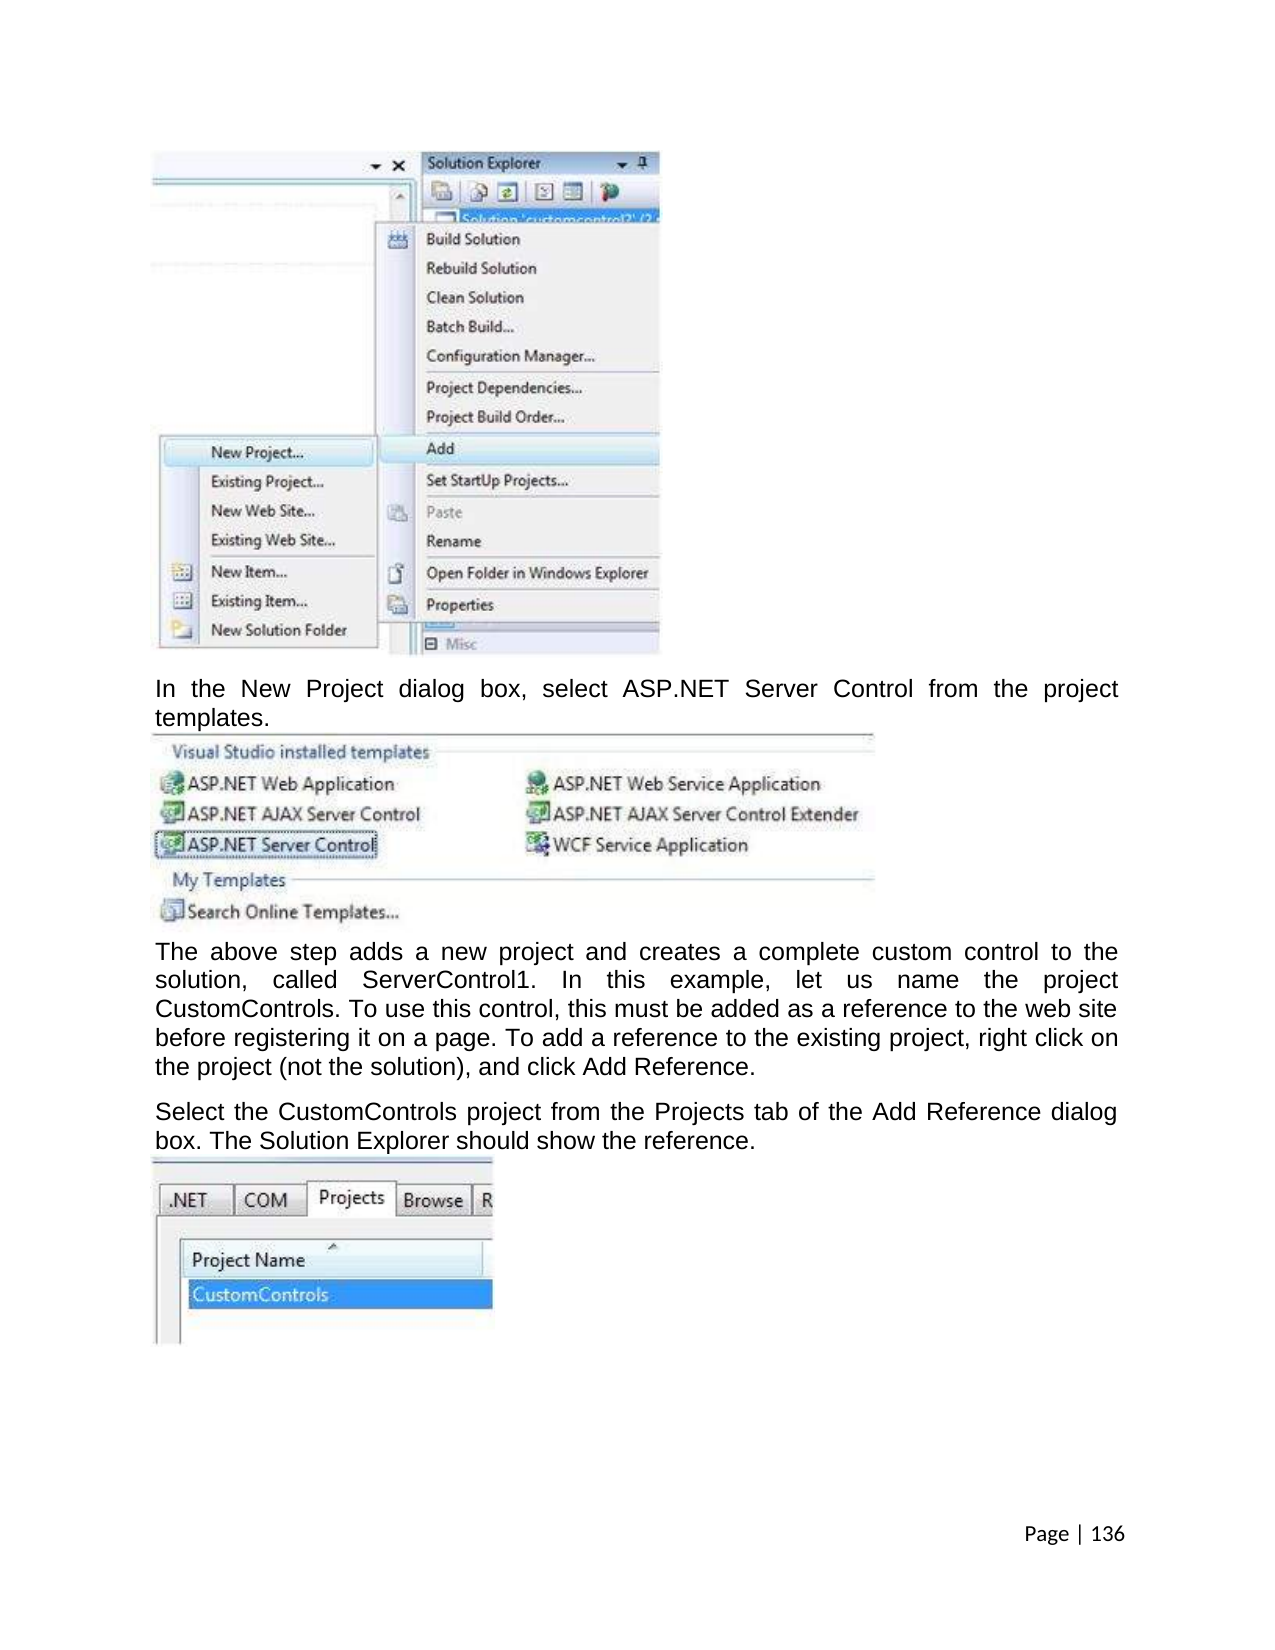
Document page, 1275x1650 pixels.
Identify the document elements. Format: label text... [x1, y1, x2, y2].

text In the New Project dialog box, select ASP.NET Server Control from the project templates. [155, 674, 1120, 732]
text The above step adds a new project and creates a complete custom control to the solution, called ServerControl1. In this example, let us name the project CustomControls. To use this control, this must be added as a reference to the web site before registering it on a page. To add a reference to the existing project, right click on the project (not the solution), and click Add Reference. [155, 937, 1120, 1080]
picture [150, 150, 663, 658]
text Select the CustomControls project from the Projects tab of the Add Reference dialog box. The Solution Explorer should show the reference. [155, 1097, 1120, 1154]
picture [150, 732, 877, 937]
picture [150, 1154, 496, 1347]
